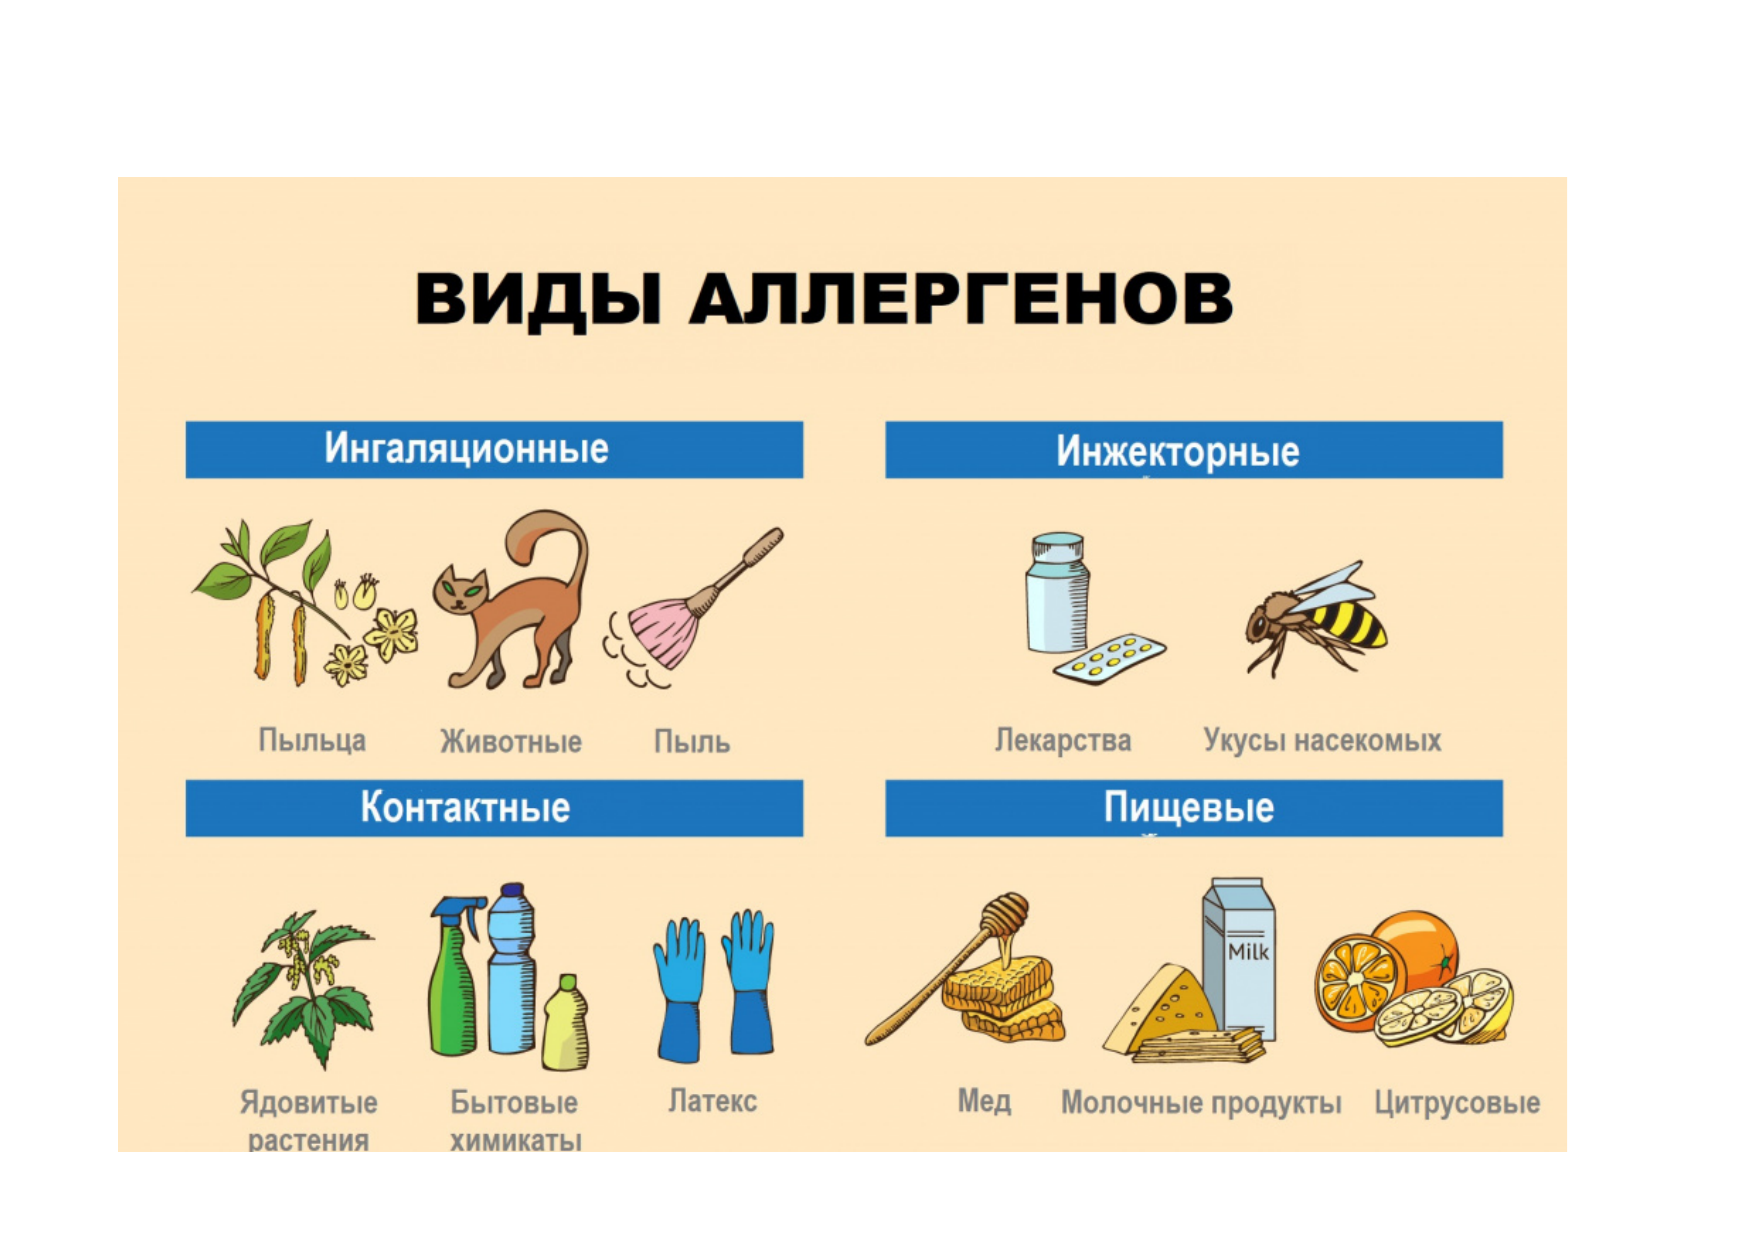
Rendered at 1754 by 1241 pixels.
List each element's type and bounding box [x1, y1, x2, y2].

picture [118, 177, 1568, 1152]
